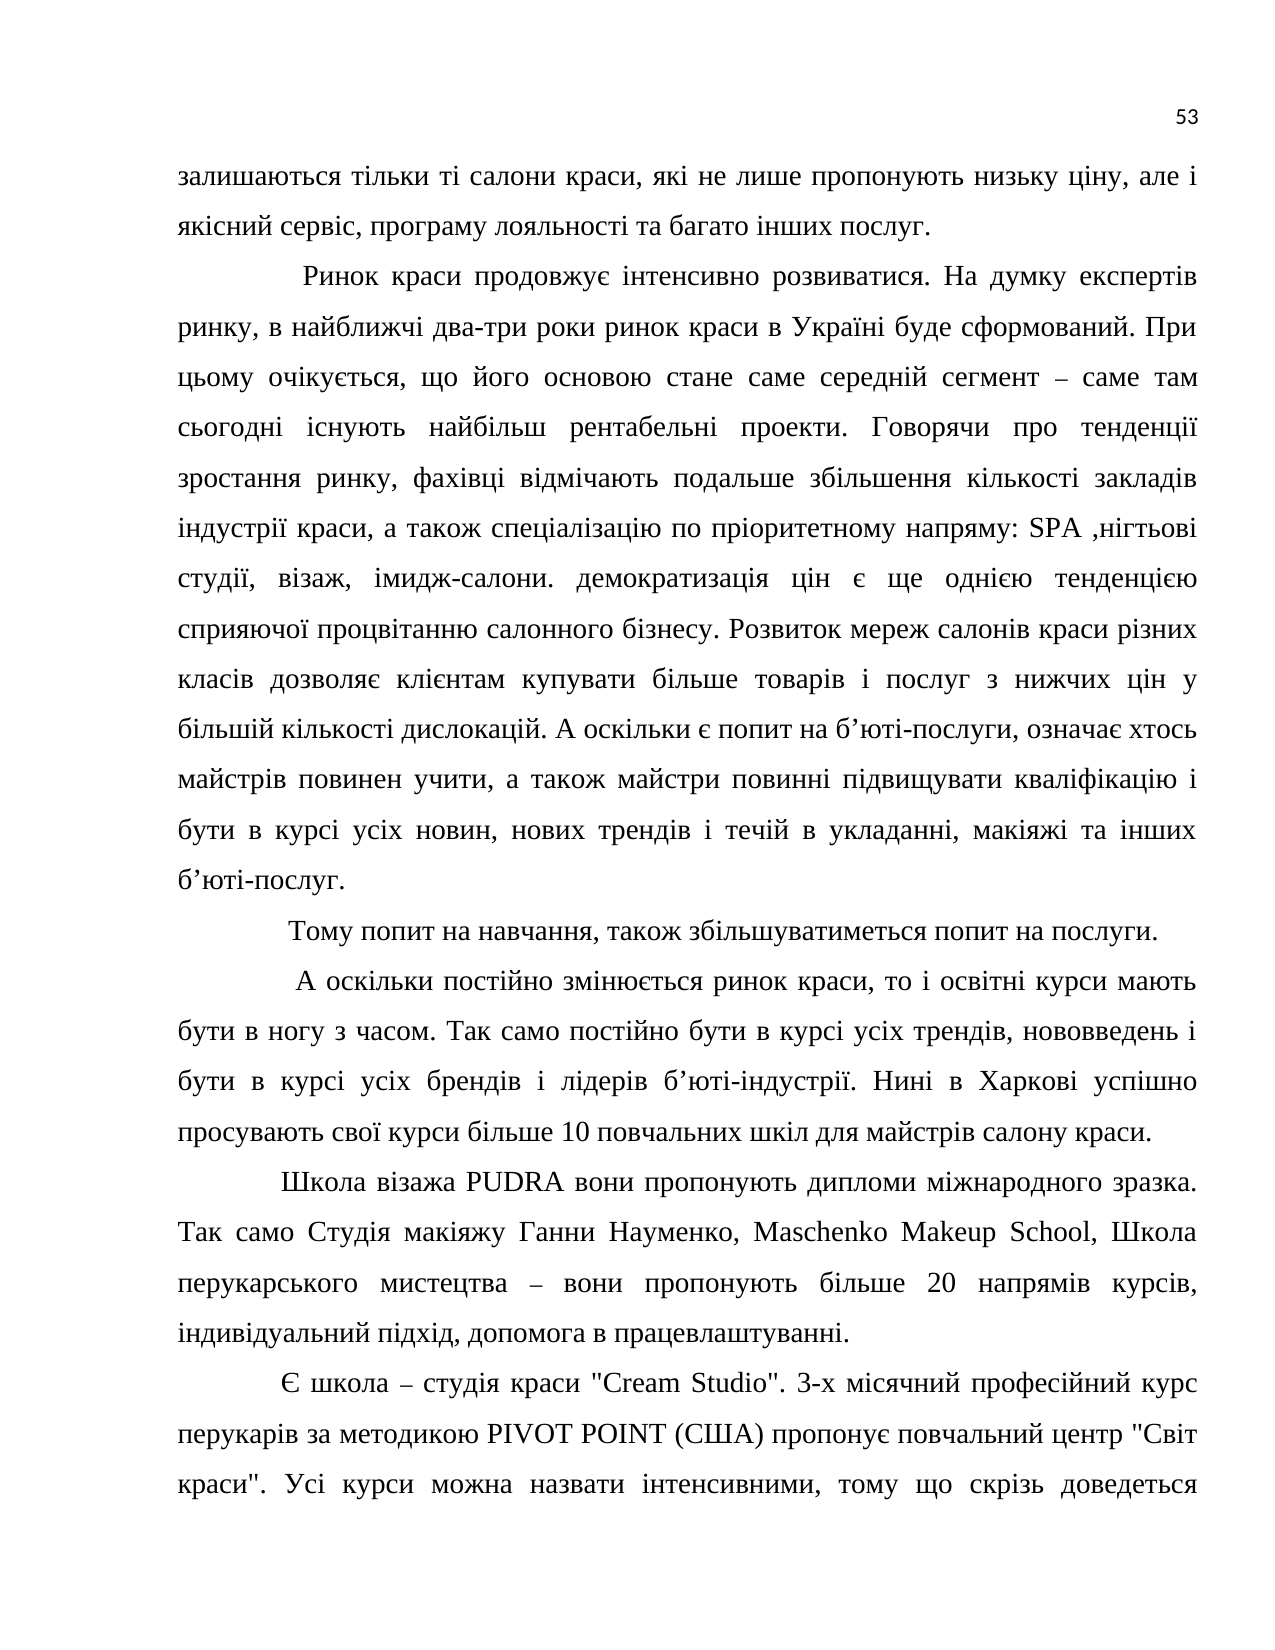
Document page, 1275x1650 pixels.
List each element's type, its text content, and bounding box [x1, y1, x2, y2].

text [177, 1365, 1198, 1499]
text Школа візажа PUDRA вони пропонують дипломи міжнародного зразка. Так само Студія макіяжу Ганни Науменко, Maschenko Makeup School, Школа перукарського мистецтва – вони пропонують більше 20 напрямів курсів, індивідуальний підхід, допомога в працевлаштуванні. [177, 1164, 1198, 1349]
text Тому попит на навчання, також збільшуватиметься попит на послуги. [177, 913, 1198, 946]
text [177, 158, 1198, 242]
text А оскільки постійно змінюється ринок краси, то і освітні курси мають бути в ногу з часом. Так само постійно бути в курсі усіх трендів, нововведень і бути в курсі усіх брендів і лідерів б’юті-індустрії. Нині в Харкові успішно просувають свої курси більше 10 повчальних шкіл для майстрів салону краси. [177, 963, 1198, 1147]
text Ринок краси продовжує інтенсивно розвиватися. На думку експертів ринку, в найближчі два-три роки ринок краси в Україні буде сформований. При цьому очікується, що його основою стане саме середній сегмент – саме там сьогодні існують найбільш рентабельні проекти. Говорячи про тенденції зростання ринку, фахівці відмічають подальше збільшення кількості закладів індустрії краси, а також спеціалізацію по пріоритетному напряму: SPA ,нігтьові студії, візаж, імидж-салони. демократизація цін є ще однією тенденцією сприяючої процвітанню салонного бізнесу. Розвиток мереж салонів краси різних класів дозволяє клієнтам купувати більше товарів і послуг з нижчих цін у більшій кількості дислокацій. А оскільки є попит на б’юті-послуги, означає хтось майстрів повинен учити, а також майстри повинні підвищувати кваліфікацію і бути в курсі усіх новин, нових трендів і течій в укладанні, макіяжі та інших б’юті-послуг. [177, 258, 1198, 896]
